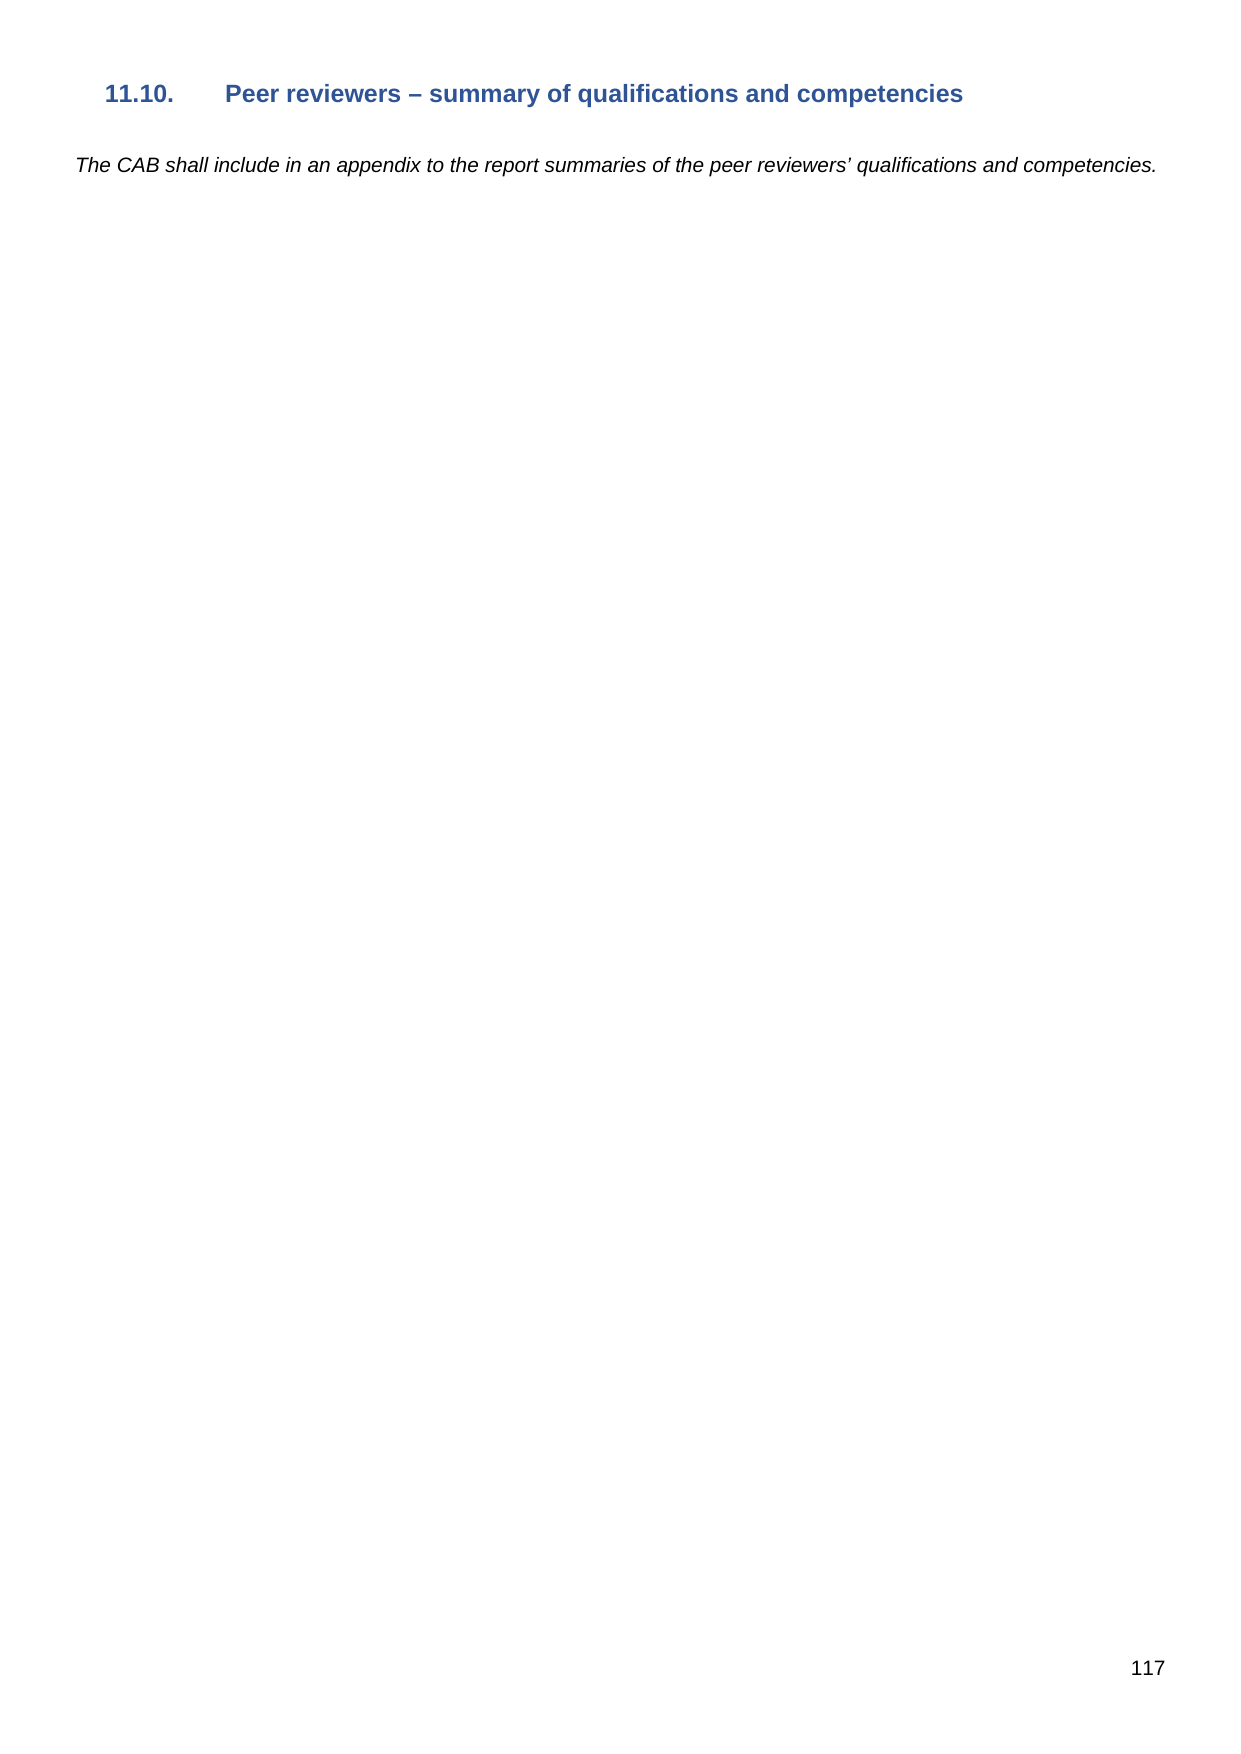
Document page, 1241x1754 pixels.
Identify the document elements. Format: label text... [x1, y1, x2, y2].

text The CAB shall include in an appendix to the report summaries of the peer reviewers’ qualifications and competencies. [75, 153, 1165, 177]
subtitle Peer reviewers – summary of qualifications and competencies [104, 79, 1165, 108]
